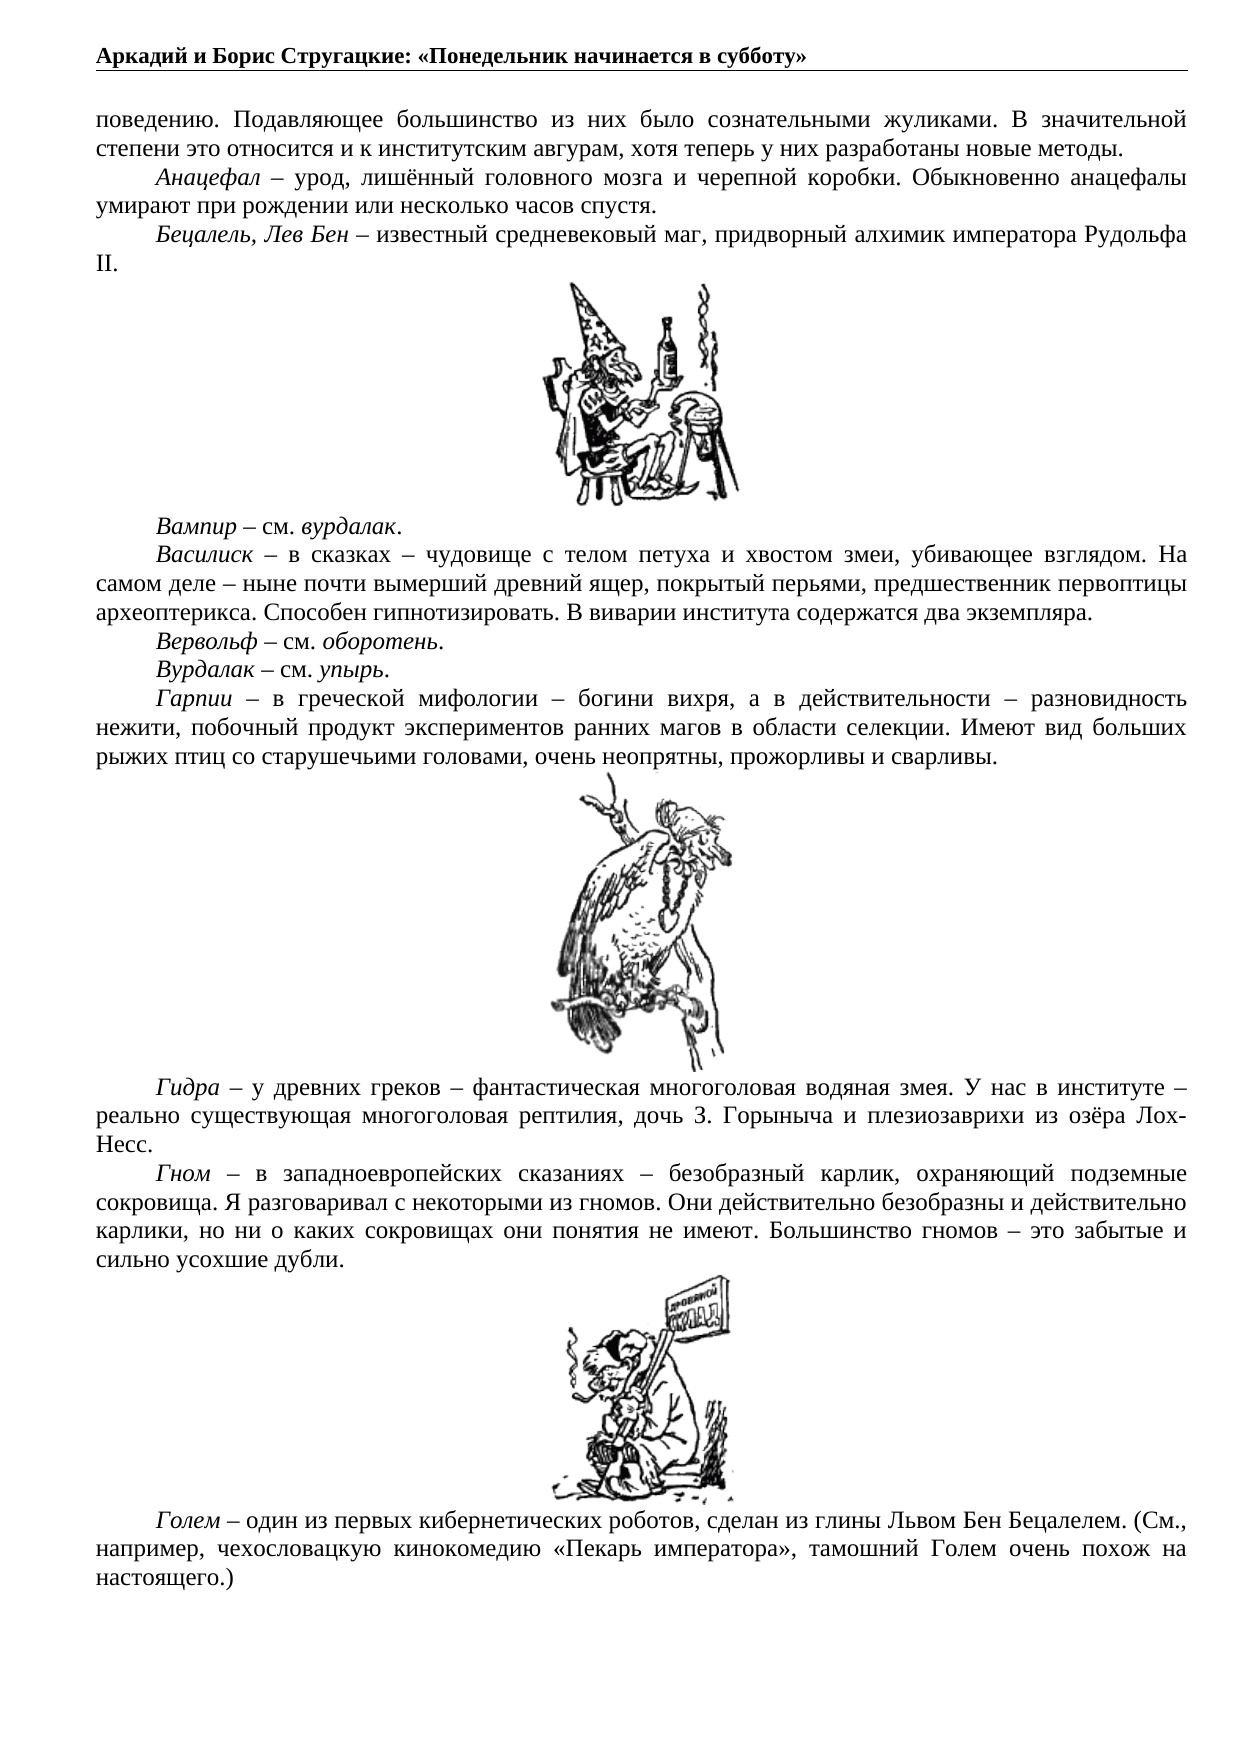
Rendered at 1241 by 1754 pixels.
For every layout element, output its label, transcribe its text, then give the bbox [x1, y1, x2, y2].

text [96, 104, 1188, 162]
text Анацефал – урод, лишённый головного мозга и черепной коробки. Обыкновенно анацефалы умирают при рождении или несколько часов спустя. [96, 162, 1188, 219]
text Гидра – у древних греков – фантастическая многоголовая водяная змея. У нас в институте – реально существующая многоголовая рептилия, дочь З. Горыныча и плезиозаврихи из озёра Лох-Несс. [96, 1072, 1188, 1158]
text Василиск – в сказках – чудовище с телом петуха и хвостом змеи, убивающее взглядом. На самом деле – ныне почти вымерший древний ящер, покрытый перьями, предшественник первоптицы археоптерикса. Способен гипнотизировать. В виварии института содержатся два экземпляра. [96, 539, 1188, 626]
text Вервольф – см. оборотень. [96, 626, 1188, 654]
text Голем – один из первых кибернетических роботов, сделан из глины Львом Бен Бецалелем. (См., например, чехословацкую кинокомедию «Пекарь императора», тамошний Голем очень похож на настоящего.) [96, 1505, 1188, 1591]
text Бецалель, Лев Бен – известный средневековый маг, придворный алхимик императора Рудольфа II. [96, 219, 1188, 277]
text Гарпии – в греческой мифологии – богини вихря, а в действительности – разновидность нежити, побочный продукт экспериментов ранних магов в области селекции. Имеют вид больших рыжих птиц со старушечьими головами, очень неопрятны, прожорливы и сварливы. [96, 683, 1188, 769]
text Вурдалак – см. упырь. [96, 654, 1188, 683]
text Гном – в западноевропейских сказаниях – безобразный карлик, охраняющий подземные сокровища. Я разговаривал с некоторыми из гномов. Они действительно безобразны и действительно карлики, но ни о каких сокровищах они понятия не имеют. Большинство гномов – это забытые и сильно усохшие дубли. [96, 1158, 1188, 1273]
picture [550, 1273, 734, 1505]
text Вампир – см. вурдалак. [96, 511, 1188, 539]
picture [550, 769, 734, 1072]
picture [541, 276, 742, 511]
